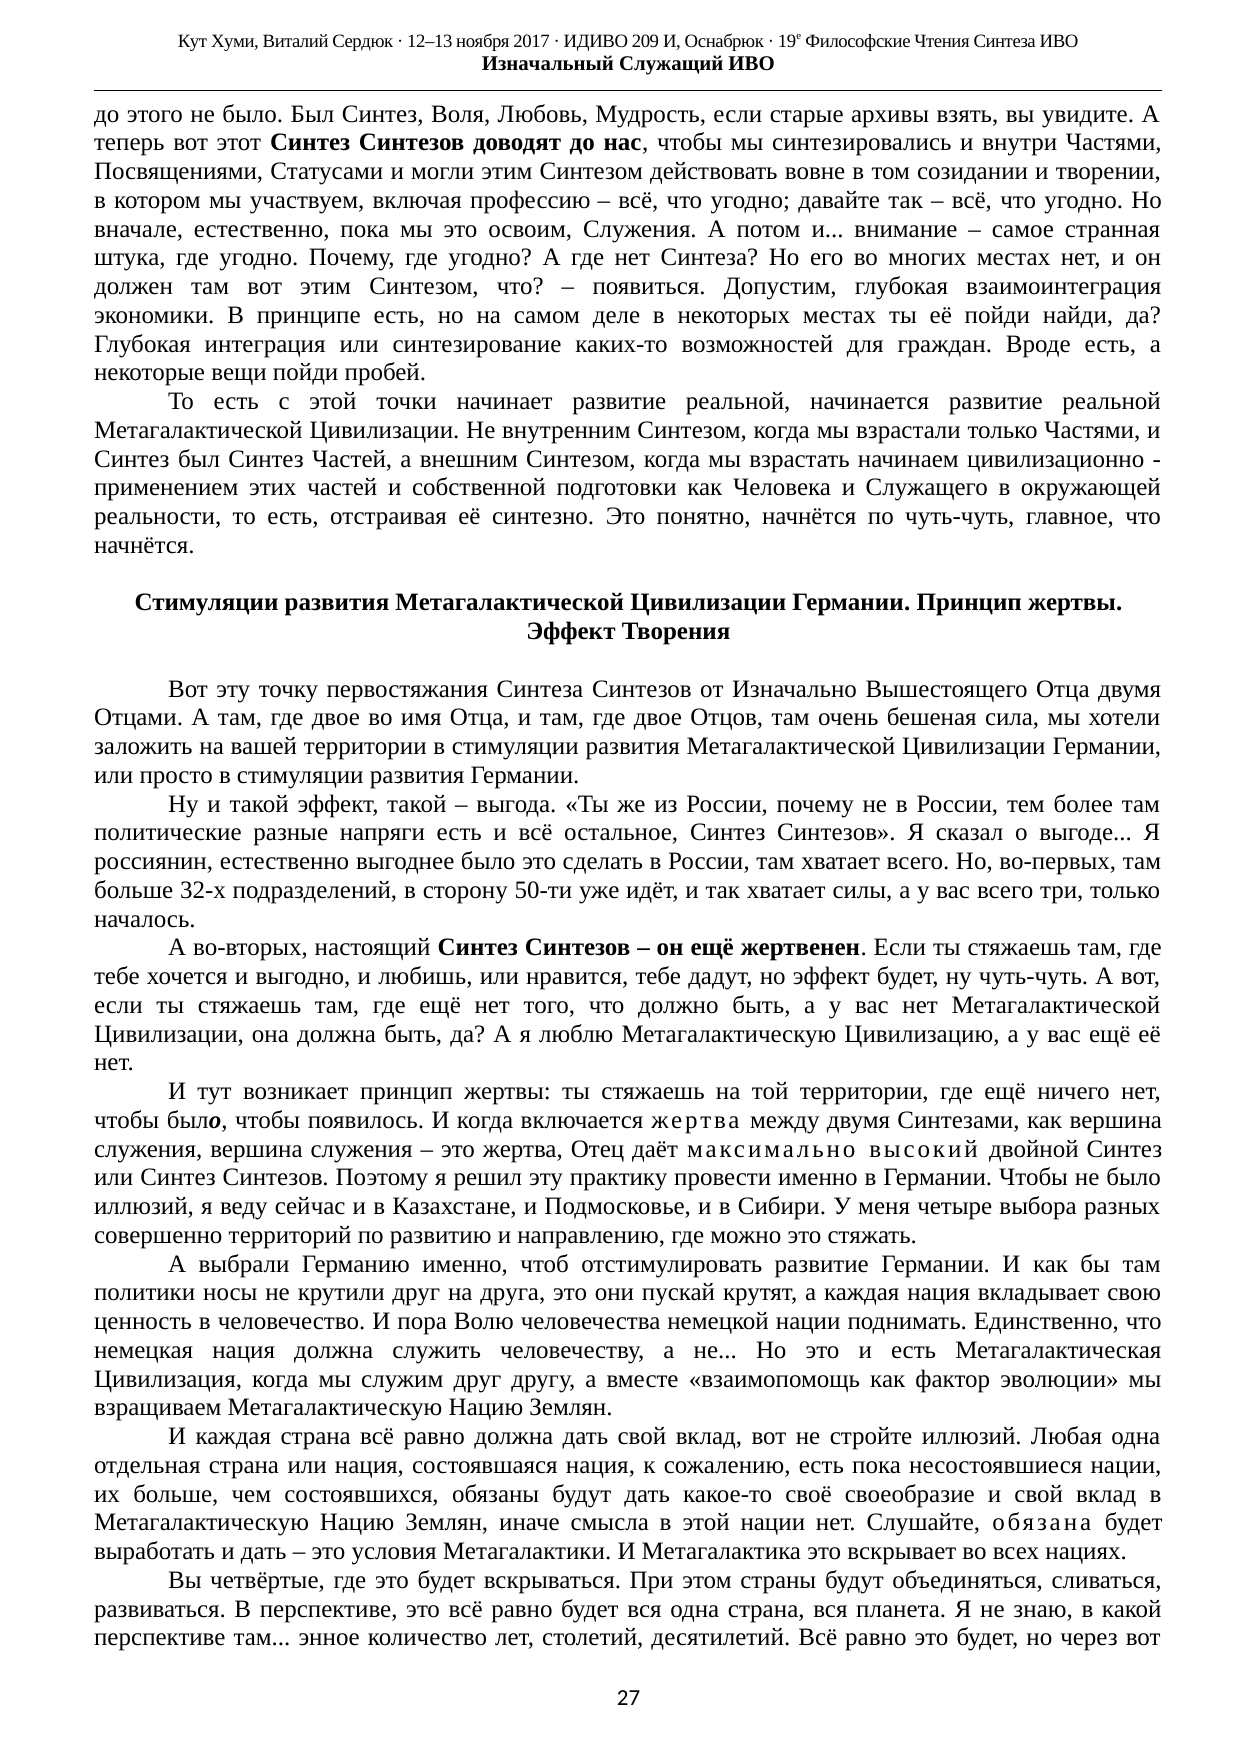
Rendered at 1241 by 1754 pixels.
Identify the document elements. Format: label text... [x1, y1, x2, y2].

text А во-вторых, настоящий Синтез Синтезов – он ещё жертвенен. Если ты стяжаешь там, где тебе хочется и выгодно, и любишь, или нравится, тебе дадут, но эффект будет, ну чуть-чуть. А вот, если ты стяжаешь там, где ещё нет того, что должно быть, а у вас нет Метагалактической Цивилизации, она должна быть, да? А я люблю Метагалактическую Цивилизацию, а у вас ещё её нет. [94, 932, 1162, 1076]
text И тут возникает принцип жертвы: ты стяжаешь на той территории, где ещё ничего нет, чтобы было, чтобы появилось. И когда включается жертва между двумя Синтезами, как вершина служения, вершина служения – это жертва, Отец даёт максимально высокий двойной Синтез или Синтез Синтезов. Поэтому я решил эту практику провести именно в Германии. Чтобы не было иллюзий, я веду сейчас и в Казахстане, и Подмосковье, и в Сибири. У меня четыре выбора разных совершенно территорий по развитию и направлению, где можно это стяжать. [94, 1076, 1162, 1249]
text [94, 99, 1162, 386]
text Ну и такой эффект, такой – выгода. «Ты же из России, почему не в России, тем более там политические разные напряги есть и всё остальное, Синтез Синтезов». Я сказал о выгоде... Я россиянин, естественно выгоднее было это сделать в России, там хватает всего. Но, во-первых, там больше 32-х подразделений, в сторону 50-ти уже идёт, и так хватает силы, а у вас всего три, только началось. [94, 789, 1162, 932]
text А выбрали Германию именно, чтоб отстимулировать развитие Германии. И как бы там политики носы не крутили друг на друга, это они пускай крутят, а каждая нация вкладывает свою ценность в человечество. И пора Волю человечества немецкой нации поднимать. Единственно, что немецкая нация должна служить человечеству, а не... Но это и есть Метагалактическая Цивилизация, когда мы служим друг другу, а вместе «взаимопомощь как фактор эволюции» мы взращиваем Метагалактическую Нацию Землян. [94, 1249, 1162, 1421]
text То есть с этой точки начинает развитие реальной, начинается развитие реальной Метагалактической Цивилизации. Не внутренним Синтезом, когда мы взрастали только Частями, и Синтез был Синтез Частей, а внешним Синтезом, когда мы взрастать начинаем цивилизационно - применением этих частей и собственной подготовки как Человека и Служащего в окружающей реальности, то есть, отстраивая её синтезно. Это понятно, начнётся по чуть-чуть, главное, что начнётся. [94, 386, 1162, 559]
text Вот эту точку первостяжания Синтеза Синтезов от Изначально Вышестоящего Отца двумя Отцами. А там, где двое во имя Отца, и там, где двое Отцов, там очень бешеная сила, мы хотели заложить на вашей территории в стимуляции развития Метагалактической Цивилизации Германии, или просто в стимуляции развития Германии. [94, 674, 1162, 789]
text Стимуляции развития Метагалактической Цивилизации Германии. Принцип жертвы. Эффект Творения [94, 587, 1162, 645]
text И каждая страна всё равно должна дать свой вклад, вот не стройте иллюзий. Любая одна отдельная страна или нация, состоявшаяся нация, к сожалению, есть пока несостоявшиеся нации, их больше, чем состоявшихся, обязаны будут дать какое-то своё своеобразие и свой вклад в Метагалактическую Нацию Землян, иначе смысла в этой нации нет. Слушайте, обязана будет выработать и дать – это условия Метагалактики. И Метагалактика это вскрывает во всех нациях. [94, 1421, 1162, 1565]
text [94, 1565, 1162, 1651]
